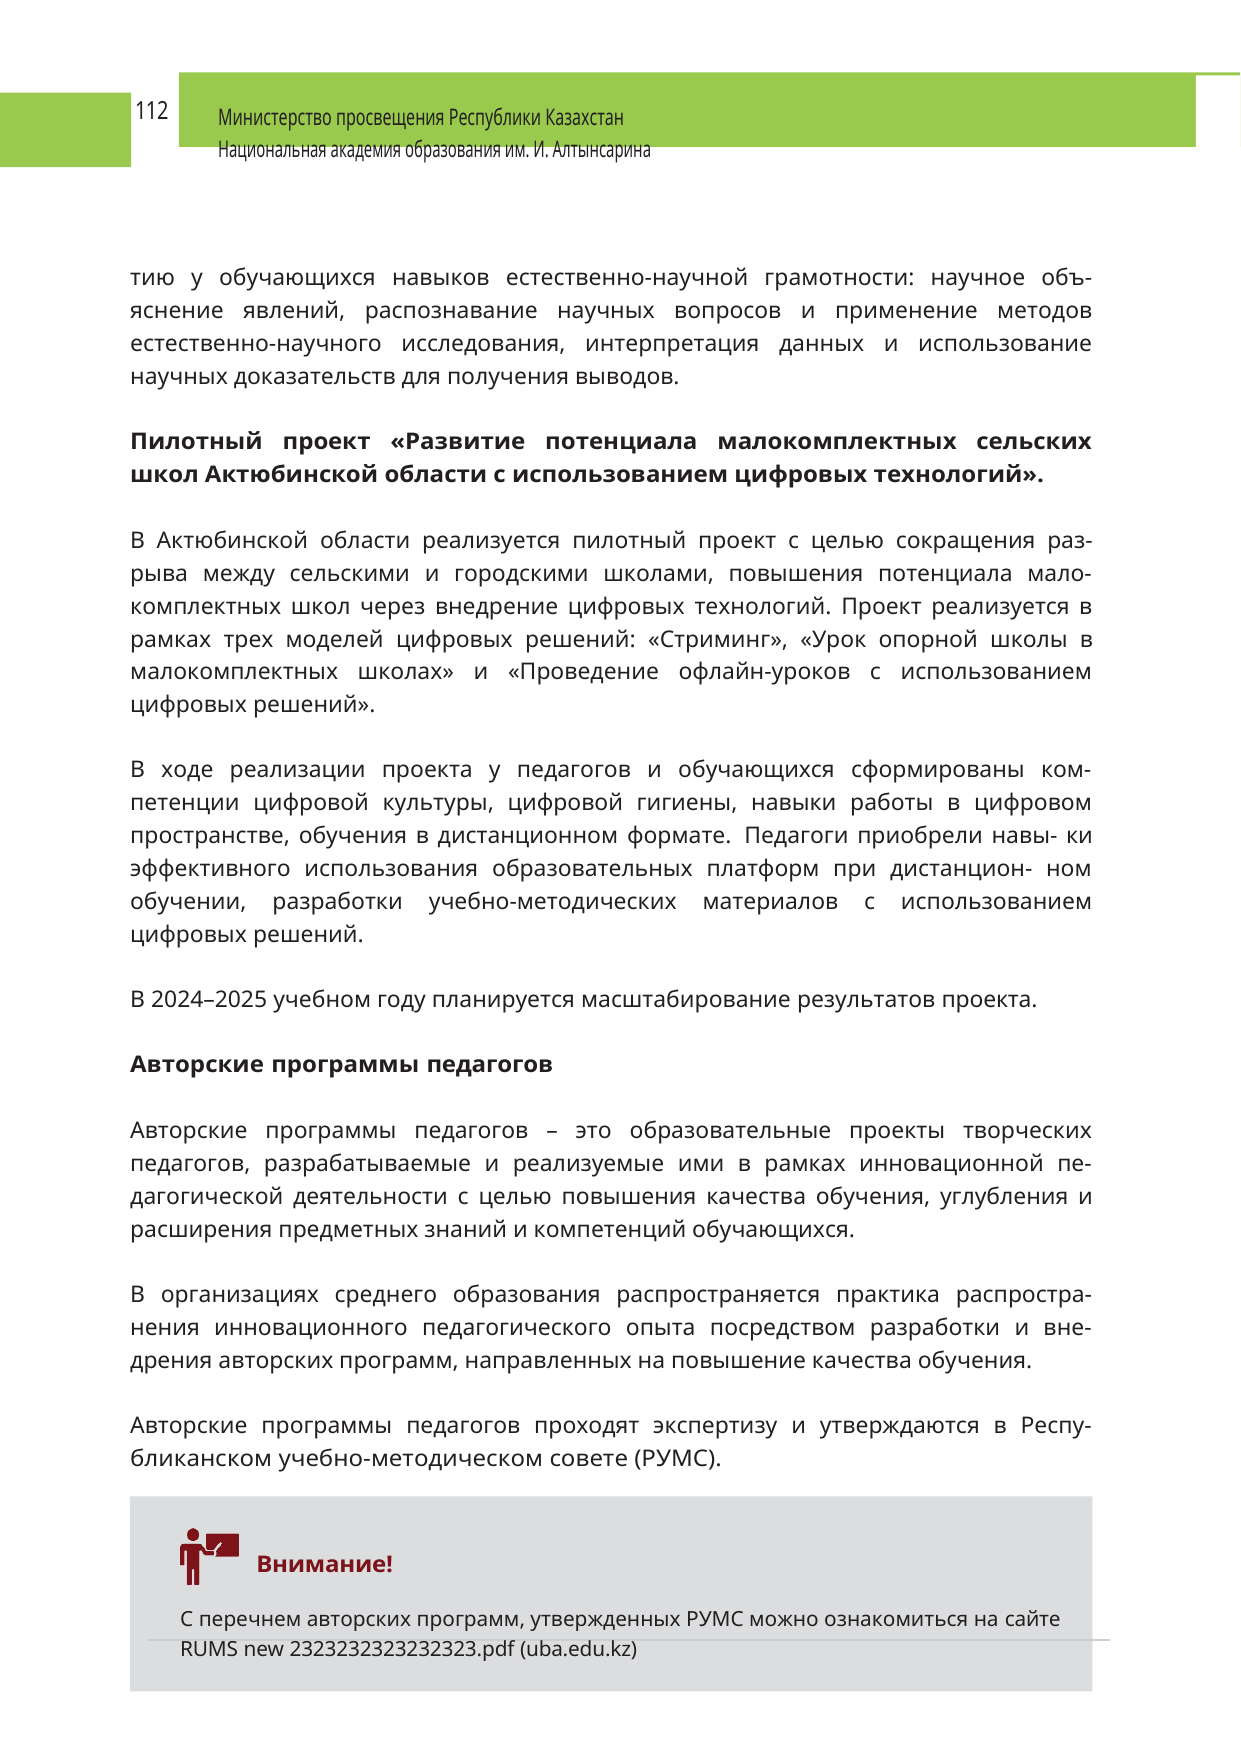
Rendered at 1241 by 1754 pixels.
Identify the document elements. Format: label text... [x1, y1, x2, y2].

text Министерство просвещения Республики Казахстан Национальная академия образования им. И. Алтынсарина [218, 101, 692, 164]
text В ходе реализации проекта у педагогов и обучающихся сформированы ком- петенции цифровой культуры, цифровой гигиены, навыки работы в цифровом пространстве, обучения в дистанционном формате. Педагоги приобрели навы- ки эффективного использования образовательных платформ при дистанцион- ном обучении, разработки учебно-методических материалов с использованием цифровых решений. [130, 753, 1093, 949]
picture [180, 1528, 239, 1585]
subtitle Авторские программы педагогов [130, 1048, 1163, 1079]
text В организациях среднего образования распространяется практика распростра- нения инновационного педагогического опыта посредством разработки и вне- дрения авторских программ, направленных на повышение качества обучения. [130, 1278, 1093, 1375]
text Авторские программы педагогов – это образовательные проекты творческих педагогов, разрабатываемые и реализуемые ими в рамках инновационной пе- дагогической деятельности с целью повышения качества обучения, углубления и расширения предметных знаний и компетенций обучающихся. [130, 1114, 1093, 1244]
text В Актюбинской области реализуется пилотный проект с целью сокращения раз- рыва между сельскими и городскими школами, повышения потенциала мало- комплектных школ через внедрение цифровых технологий. Проект реализуется в рамках трех моделей цифровых решений: «Стриминг», «Урок опорной школы в малокомплектных школах» и «Проведение офлайн-уроков с использованием цифровых решений». [130, 524, 1093, 719]
subtitle 112 [132, 93, 168, 127]
subtitle Пилотный проект «Развитие потенциала малокомплектных сельских школ Актюбинской области с использованием цифровых технологий». [130, 425, 1093, 489]
text тию у обучающихся навыков естественно-научной грамотности: научное объ- яснение явлений, распознавание научных вопросов и применение методов естественно-научного исследования, интерпретация данных и использование научных доказательств для получения выводов. [130, 261, 1093, 391]
text В 2024–2025 учебном году планируется масштабирование результатов проекта. [130, 983, 1163, 1014]
text Авторские программы педагогов проходят экспертизу и утверждаются в Респу- бликанском учебно-методическом совете (РУМС). [130, 1409, 1093, 1473]
